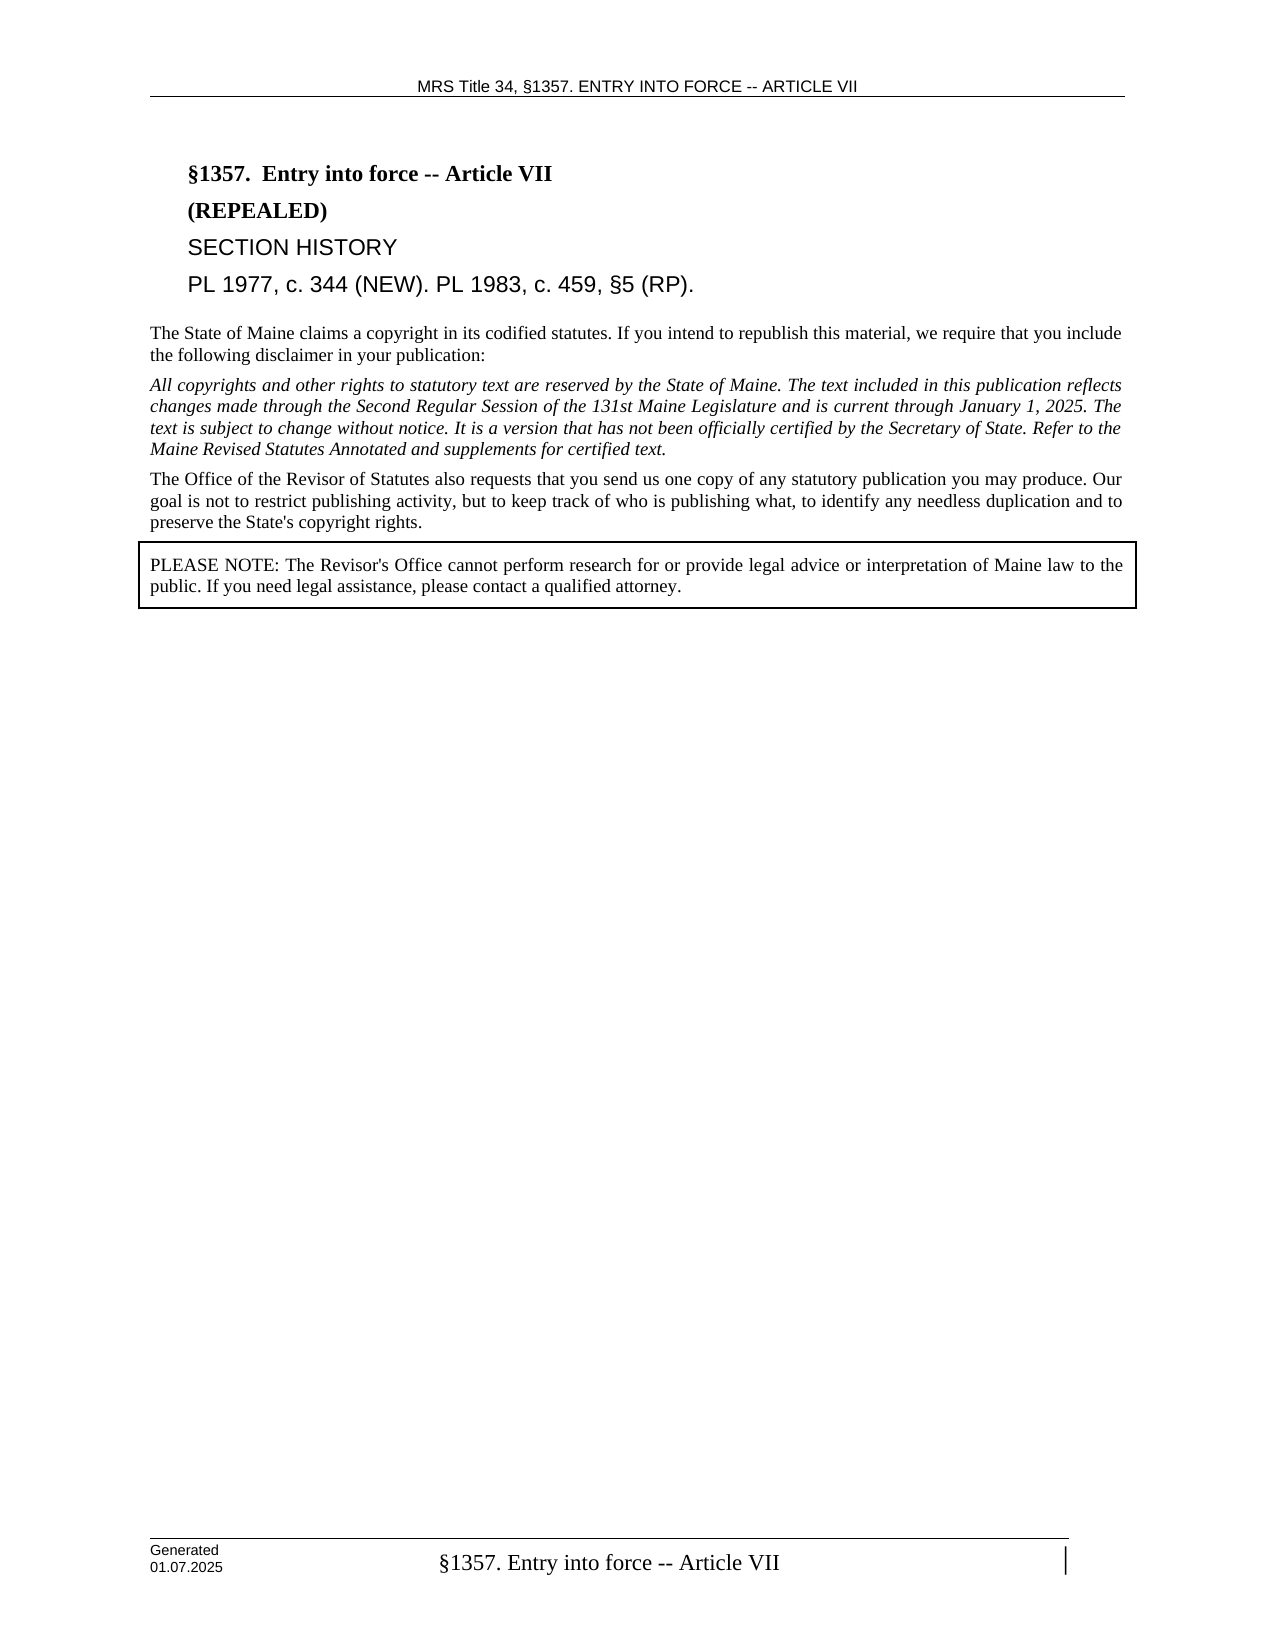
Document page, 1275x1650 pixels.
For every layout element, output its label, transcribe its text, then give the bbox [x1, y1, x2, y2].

text SECTION HISTORY [187, 234, 1125, 260]
text §1357. Entry into force -- Article VII [187, 160, 1125, 187]
text All copyrights and other rights to statutory text are reserved by the State of Maine. The text included in this publication reflects changes made through the Second Regular Session of the 131st Maine Legislature and is current through January 1, 2025 . The text is subject to change without notice. It is a version that has not been officially certified by the Secretary of State. Refer to the Maine Revised Statutes Annotated and supplements for certified text. [150, 373, 1125, 460]
text (REPEALED) [187, 197, 1125, 223]
text PLEASE NOTE: The Revisor's Office cannot perform research for or provide legal advice or interpretation of Maine law to the public. If you need legal assistance, please contact a qualified attorney. [140, 543, 1135, 607]
text The State of Maine claims a copyright in its codified statutes. If you intend to republish this material, we require that you include the following disclaimer in your publication: [150, 322, 1125, 365]
text PL 1977, c. 344 (NEW). PL 1983, c. 459, §5 (RP). [187, 271, 1125, 297]
text The Office of the Revisor of Statutes also requests that you send us one copy of any statutory publication you may produce. Our goal is not to restrict publishing activity, but to keep track of who is publishing what, to identify any needless duplication and to preserve the State's copyright rights. [150, 468, 1125, 533]
